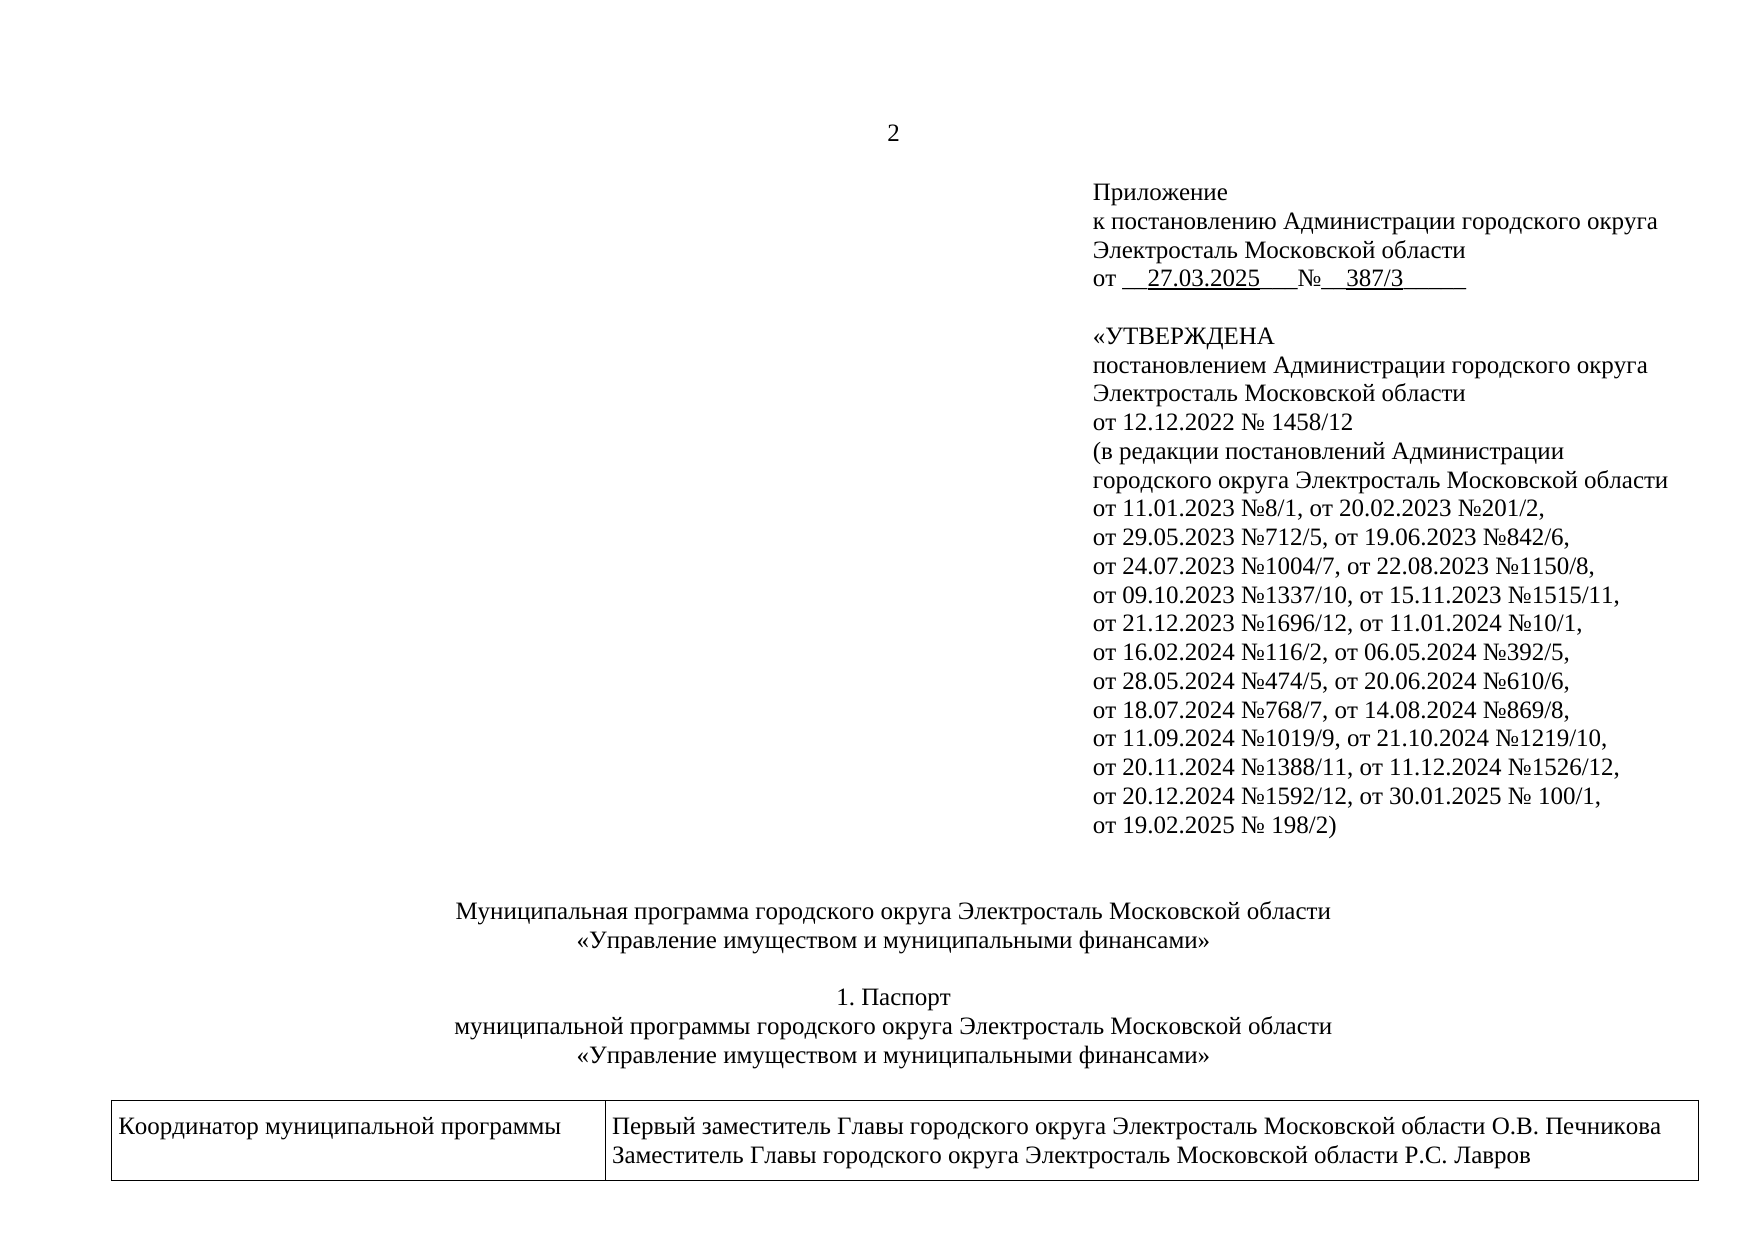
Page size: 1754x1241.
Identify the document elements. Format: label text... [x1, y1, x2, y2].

text (в редакции постановлений Администрации городского округа Электросталь Московской области от 11.01.2023 №8/1, от 20.02.2023 №201/2, [1093, 436, 1668, 522]
text от 29.05.2023 №712/5, от 19.06.2023 №842/6, [1093, 522, 1668, 551]
text от 18.07.2024 №768/7, от 14.08.2024 №869/8, [1093, 695, 1668, 723]
text от 28.05.2024 №474/5, от 20.06.2024 №610/6, [1093, 666, 1668, 695]
text Приложение [1093, 177, 1668, 206]
text «Управление имуществом и муниципальными финансами» [118, 925, 1668, 953]
text от 11.09.2024 №1019/9, от 21.10.2024 №1219/10, [1093, 723, 1668, 752]
table_header Координатор муниципальной программы [112, 1101, 605, 1179]
text «Управление имуществом и муниципальными финансами» [118, 1040, 1668, 1068]
text к постановлению Администрации городского округа Электросталь Московской области [1093, 206, 1668, 263]
text 1. Паспорт [118, 982, 1668, 1011]
text от 20.11.2024 №1388/11, от 11.12.2024 №1526/12, [1093, 752, 1668, 781]
text от 24.07.2023 №1004/7, от 22.08.2023 №1150/8, [1093, 551, 1668, 580]
text от 09.10.2023 №1337/10, от 15.11.2023 №1515/11, [1093, 580, 1668, 608]
table_header Первый заместитель Главы городского округа Электросталь Московской области О.В. Печникова Заместитель Главы городского округа Электросталь Московской области Р.С. Лавров [606, 1101, 1698, 1179]
text «УТВЕРЖДЕНА [1093, 321, 1668, 350]
text постановлением Администрации городского округа Электросталь Московской области [1093, 350, 1668, 407]
text от __27.03.2025___№__387/3_____ [1093, 263, 1668, 292]
text от 20.12.2024 №1592/12, от 30.01.2025 № 100/1, от 19.02.2025 № 198/2) [1093, 781, 1668, 838]
text от 12.12.2022 № 1458/12 [1093, 407, 1668, 436]
text Муниципальная программа городского округа Электросталь Московской области [118, 896, 1668, 925]
text от 21.12.2023 №1696/12, от 11.01.2024 №10/1, от 16.02.2024 №116/2, от 06.05.2024 №392/5, [1093, 608, 1668, 666]
text муниципальной программы городского округа Электросталь Московской области [118, 1011, 1668, 1040]
